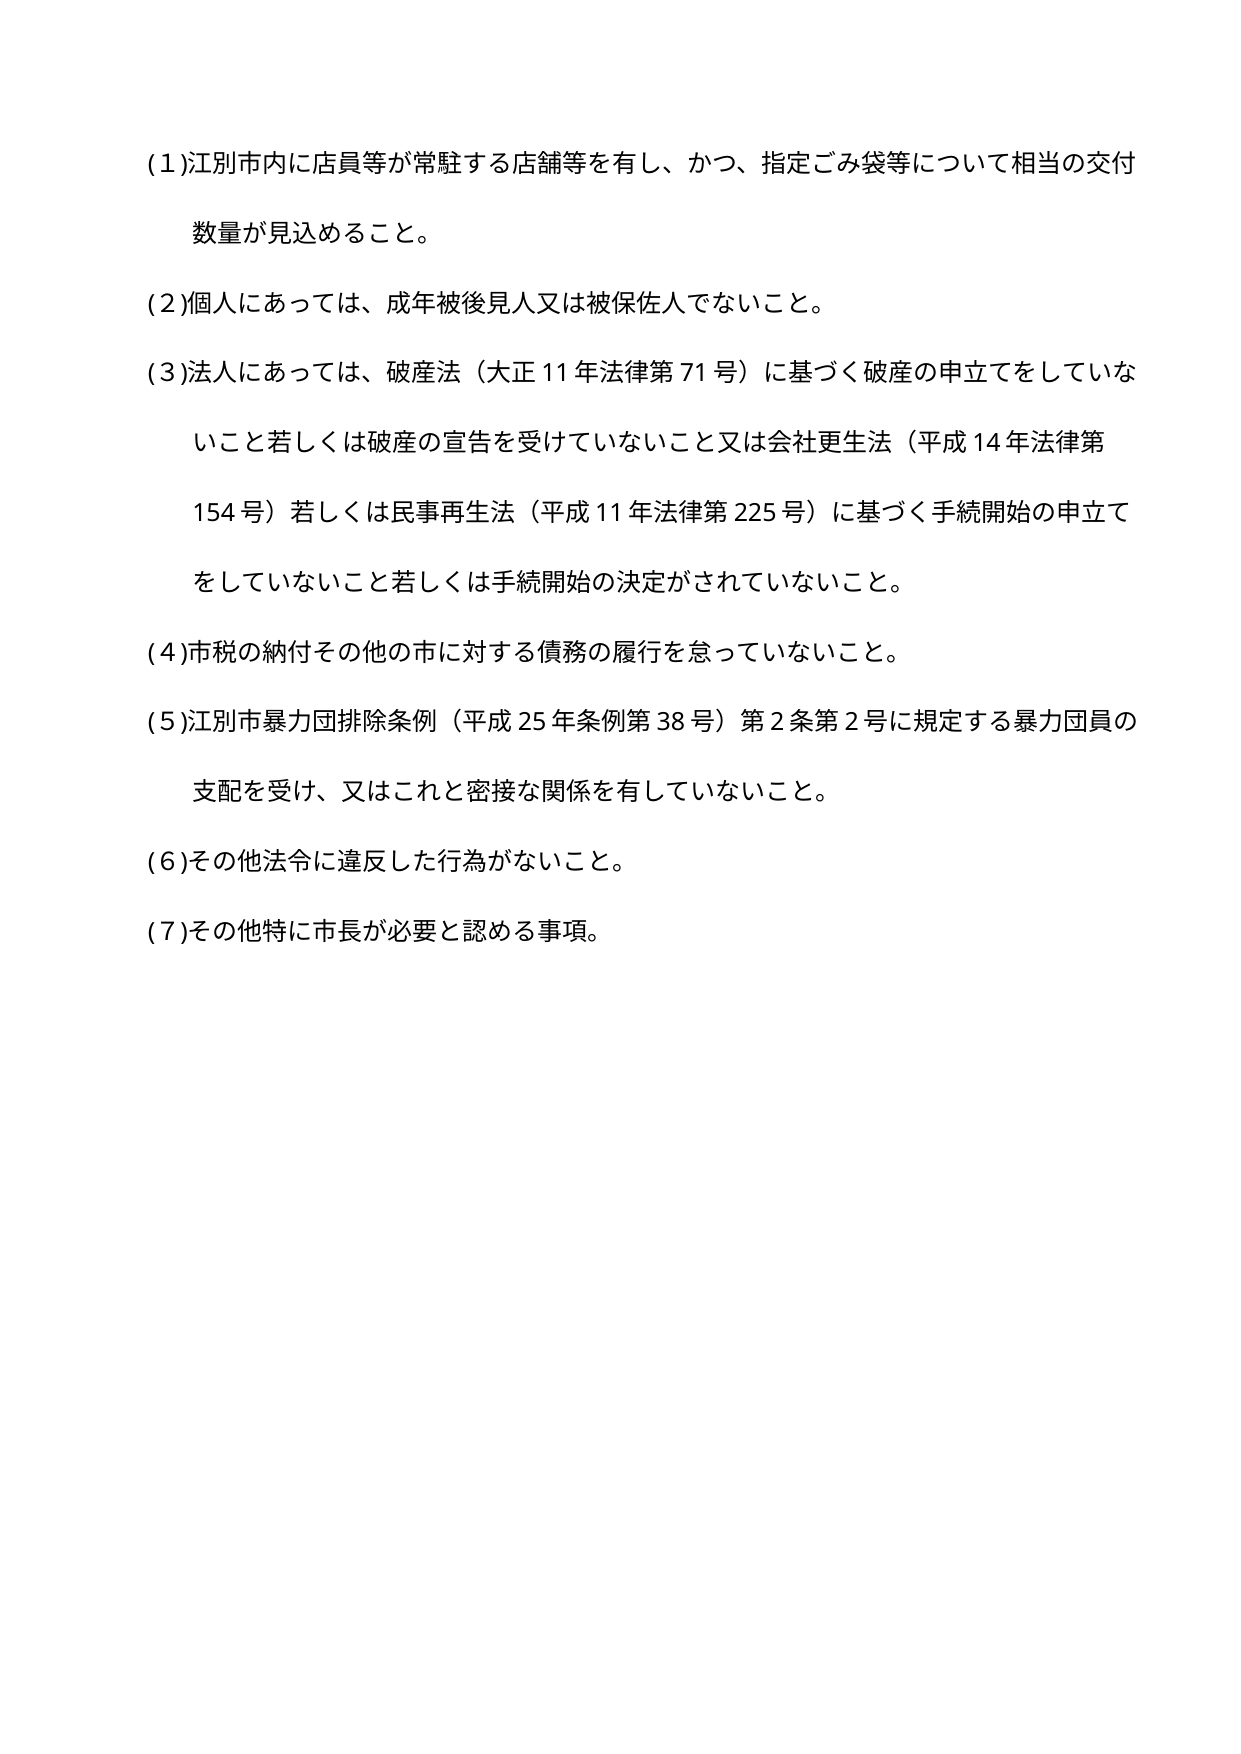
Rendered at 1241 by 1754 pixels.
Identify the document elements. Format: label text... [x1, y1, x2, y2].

text (７)その他特に市⻑が必要と認める事項。 [148, 894, 1152, 964]
text (２)個⼈にあっては、成年被後⾒⼈⼜は被保佐⼈でないこと。 [148, 266, 1152, 336]
text (６)その他法令に違反した行為がないこと。 [148, 824, 1152, 894]
text (５)江別市暴力団排除条例（平成25年条例第38号）第2条第2号に規定する団員の支配を受け、又はこれと密接な関係を有していないこと。 [148, 685, 1152, 824]
text (４)市税の納付その他の市に対する債務の履⾏を怠っていないこと。 [148, 615, 1152, 685]
text (１)江別市内に店員等が常駐する店舗等を有し、かつ、指定ごみ袋等について相当の交付数量が⾒込めること。 [148, 127, 1152, 266]
text (３)法⼈にあっては、破産法（⼤正11年法律第71号）に基づく破産の申⽴てをしていないこと若しくは破産の宣告を受けていないこと⼜は会社更⽣法（平成14年法律第154号）若しくは⺠事再⽣法（平成11年法律第225号）に基づく⼿続開始の申⽴てをしていないこと若しくは⼿続開始の決定がされていないこと。 [148, 336, 1152, 615]
